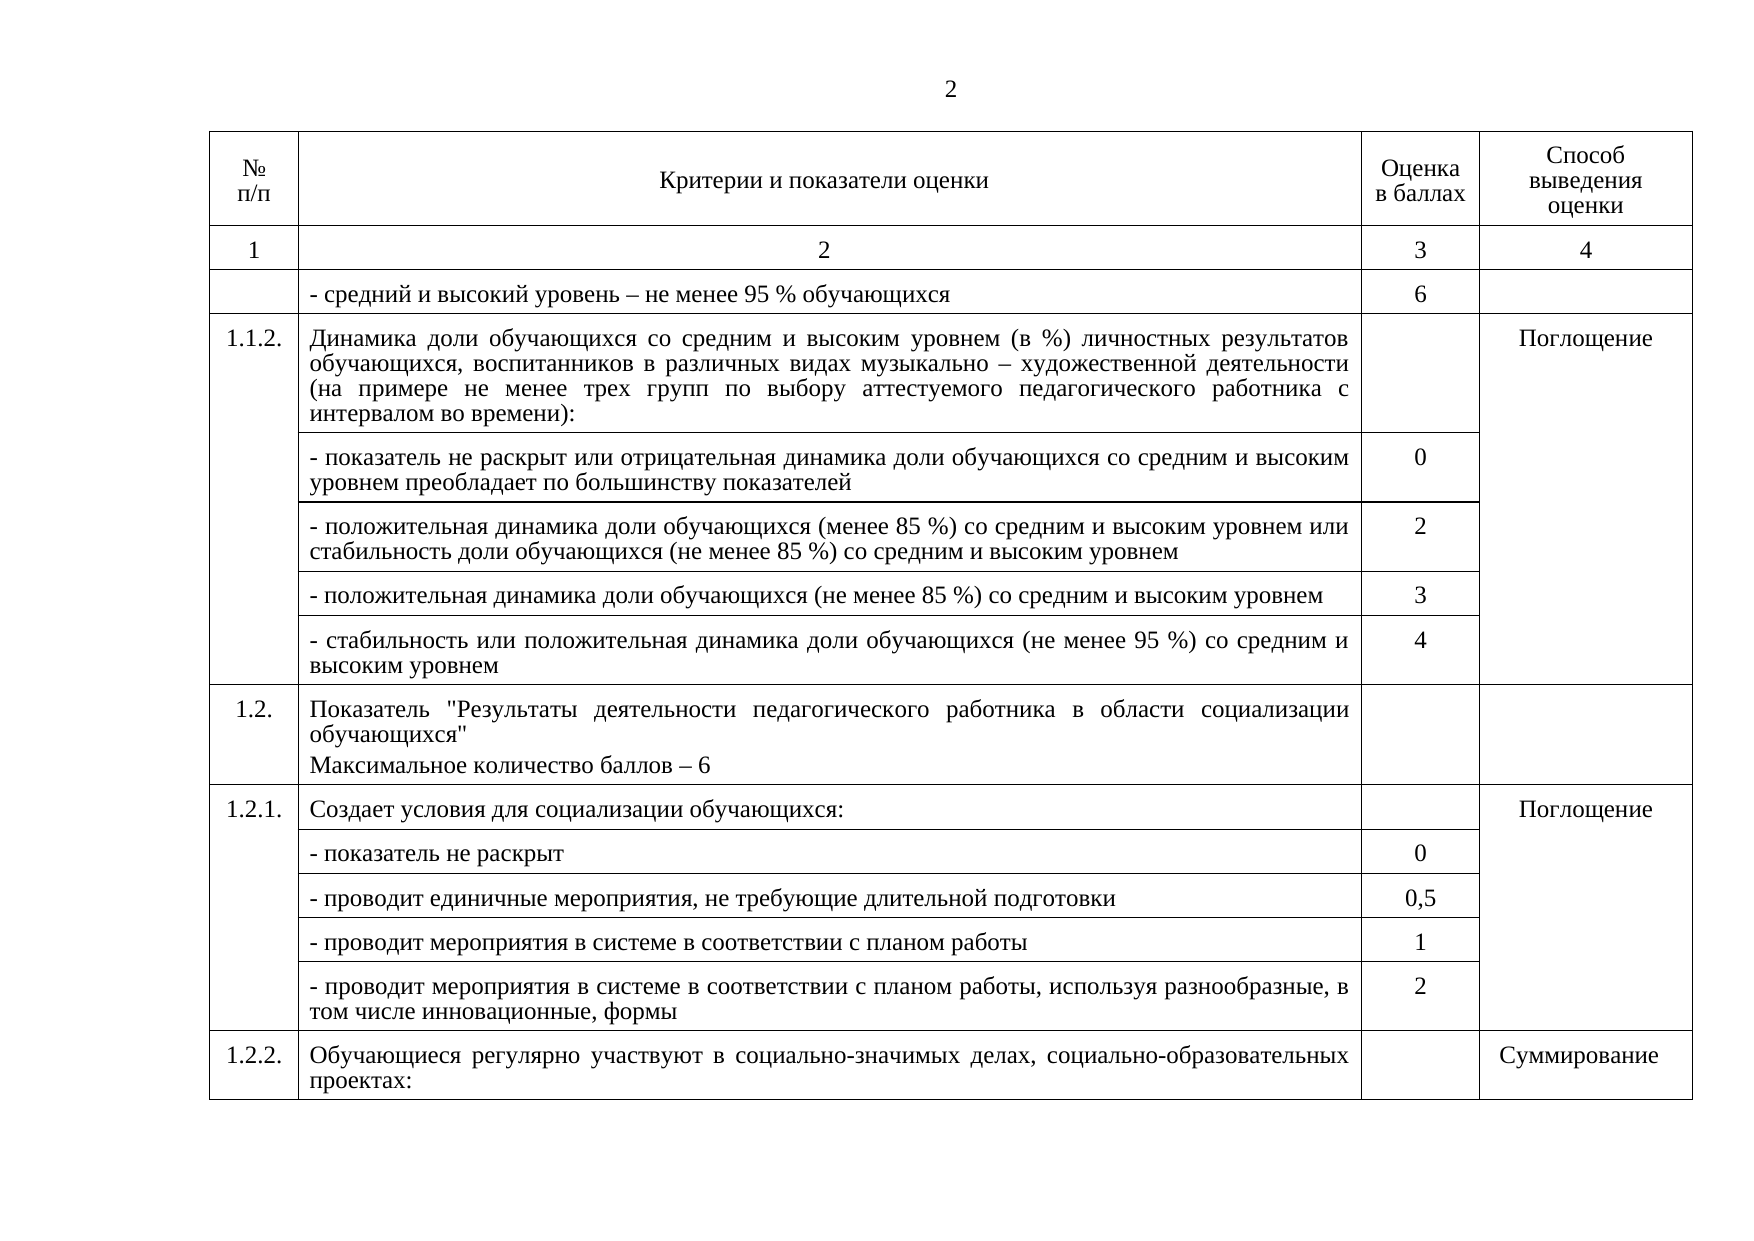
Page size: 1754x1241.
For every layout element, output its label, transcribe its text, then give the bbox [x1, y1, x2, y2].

table_cell 6 [1362, 270, 1479, 313]
table_cell 0 [1362, 830, 1479, 873]
table_cell - средний и высокий уровень – не менее 95 % обучающихся [299, 270, 1361, 313]
table_cell Поглощение [1480, 785, 1692, 1030]
table_cell [1362, 1031, 1479, 1099]
table_header Оценка в баллах [1362, 132, 1479, 225]
table_cell - положительная динамика доли обучающихся (менее 85 %) со средним и высоким уровнем или стабильность доли обучающихся (не менее 85 %) со средним и высоким уровнем [299, 503, 1361, 571]
table_cell [1362, 785, 1479, 828]
table_cell 0 [1362, 433, 1479, 501]
table_cell 1.2. [210, 685, 298, 784]
table_cell 1 [210, 226, 298, 269]
table_cell - показатель не раскрыт [299, 830, 1361, 873]
table_cell 1.2.2. [210, 1031, 298, 1099]
table_cell [1362, 314, 1479, 432]
table_header № п/п [210, 132, 298, 225]
table_cell [1362, 685, 1479, 784]
table_cell Показатель "Результаты деятельности педагогического работника в области социализации обучающихся" Максимальное количество баллов – 6 [299, 685, 1361, 784]
table_cell 4 [1362, 616, 1479, 684]
table_cell Создает условия для социализации обучающихся: [299, 785, 1361, 828]
table_header Критерии и показатели оценки [299, 132, 1361, 225]
table_cell 3 [1362, 226, 1479, 269]
table_cell - положительная динамика доли обучающихся (не менее 85 %) со средним и высоким уровнем [299, 572, 1361, 615]
table_header Способ выведения оценки [1480, 132, 1692, 225]
table_cell 1.2.1. [210, 785, 298, 1030]
table_cell 1 [1362, 918, 1479, 961]
table_cell - показатель не раскрыт или отрицательная динамика доли обучающихся со средним и высоким уровнем преобладает по большинству показателей [299, 433, 1361, 501]
table_cell 2 [299, 226, 1361, 269]
table_cell - проводит мероприятия в системе в соответствии с планом работы [299, 918, 1361, 961]
table_cell [1480, 685, 1692, 784]
table_cell Суммирование [1480, 1031, 1692, 1099]
table_cell Динамика доли обучающихся со средним и высоким уровнем (в %) личностных результатов обучающихся, воспитанников в различных видах музыкально – художественной деятельности (на примере не менее трех групп по выбору аттестуемого педагогического работника с интервалом во времени): [299, 314, 1361, 432]
table_cell 2 [1362, 503, 1479, 571]
table_cell 2 [1362, 962, 1479, 1030]
table_cell - стабильность или положительная динамика доли обучающихся (не менее 95 %) со средним и высоким уровнем [299, 616, 1361, 684]
table_cell 4 [1480, 226, 1692, 269]
table_cell 0,5 [1362, 874, 1479, 917]
table_cell Поглощение [1480, 314, 1692, 684]
table_cell 3 [1362, 572, 1479, 615]
table_cell Обучающиеся регулярно участвуют в социально-значимых делах, социально-образовательных проектах: [299, 1031, 1361, 1099]
table_cell - проводит единичные мероприятия, не требующие длительной подготовки [299, 874, 1361, 917]
table_cell - проводит мероприятия в системе в соответствии с планом работы, используя разнообразные, в том числе инновационные, формы [299, 962, 1361, 1030]
table_cell 1.1.2. [210, 314, 298, 684]
